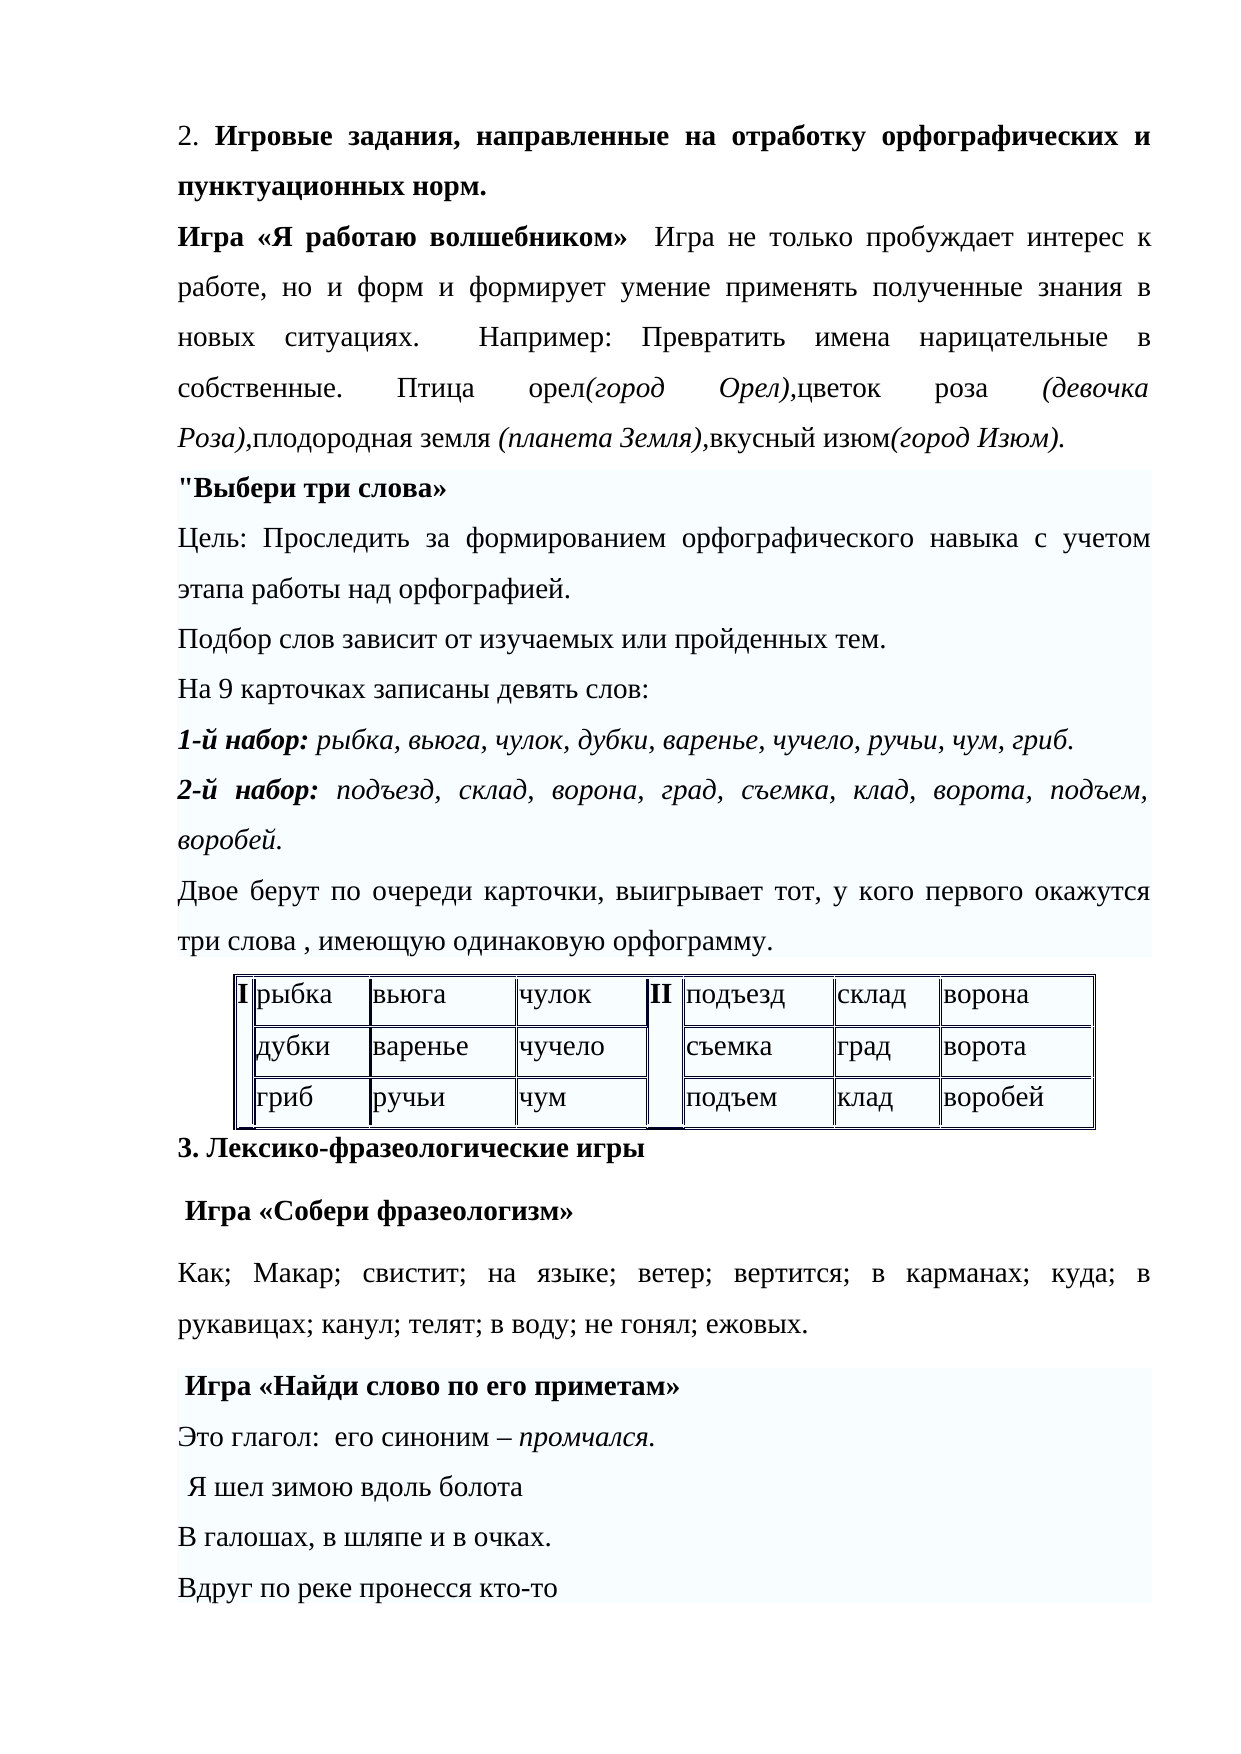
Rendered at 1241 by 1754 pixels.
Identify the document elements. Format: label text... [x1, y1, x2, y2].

table_cell дубки [256, 1028, 369, 1076]
text Двое берут по очереди карточки, выигрывает тот, у кого первого окажутся три слова , имеющую одинаковую орфограмму. [177, 873, 1152, 957]
table_cell град [836, 1028, 939, 1076]
text 3. Лексико-фразеологические игры [177, 1130, 1152, 1163]
table_cell гриб [254, 1079, 370, 1127]
table_cell съемка [685, 1028, 833, 1076]
table_cell ворота [942, 1025, 1093, 1076]
table_cell подъем [684, 1079, 834, 1127]
table_cell чучело [518, 1028, 646, 1076]
table_header вьюга [370, 977, 516, 1024]
table_cell чум [516, 1079, 647, 1127]
table_header ворона [941, 977, 1093, 1024]
text 1-й набор: рыбка, вьюга, чулок, дубки, варенье, чучело, ручьи, чум, гриб. [177, 722, 1152, 755]
text Как; Макар; свистит; на языке; ветер; вертится; в карманах; куда; в рукавицах; канул; телят; в воду; не гонял; ежовых. [177, 1255, 1152, 1339]
text Игра «Я работаю волшебником» Игра не только пробуждает интерес к работе, но и форм и формирует умение применять полученные знания в новых ситуациях. Например: Превратить имена нарицательные в собственные. Птица орел(город Орел),цветок роза (девочка Роза),плодородная земля (планета Земля),вкусный изюм(город Изюм). [177, 303, 1152, 453]
text Игра «Найди слово по его приметам» [177, 1368, 1152, 1402]
table_header рыбка [254, 975, 370, 1024]
text Игра «Я работаю волшебником» Игра не только пробуждает интерес к работе, но и форм и формирует умение применять полученные знания в новых ситуациях. Например: Превратить имена нарицательные в собственные. Птица орел(город Орел),цветок роза (девочка Роза),плодородная земля (планета Земля),вкусный изюм(город Изюм). [177, 219, 1152, 269]
text Вдруг по реке пронесся кто-то [177, 1570, 1152, 1603]
table_header склад [835, 977, 941, 1024]
table_cell клад [835, 1079, 941, 1127]
text "Выбери три слова» [177, 470, 1152, 504]
text Это глагол: его синоним – промчался. [177, 1419, 1152, 1452]
text Игра «Собери фразеологизм» [177, 1193, 1152, 1226]
text 2-й набор: подъезд, склад, ворона, град, съемка, клад, ворота, подъем, воробей. [177, 772, 1152, 856]
table_cell воробей [941, 1076, 1094, 1127]
table_cell варенье [372, 1028, 515, 1076]
table_header II [647, 977, 683, 1127]
table_cell ручьи [370, 1079, 516, 1127]
text Цель: Проследить за формированием орфографического навыка с учетом этапа работы над орфографией. [177, 521, 1152, 604]
text В галошах, в шляпе и в очках. [177, 1519, 1152, 1553]
table_header I [237, 975, 254, 1127]
text 2. Игровые задания, направленные на отработку орфографических и пунктуационных норм. [177, 118, 1152, 202]
text На 9 карточках записаны девять слов: [177, 672, 1152, 705]
table_header подъезд [684, 977, 834, 1024]
text Подбор слов зависит от изучаемых или пройденных тем. [177, 621, 1152, 655]
table_header чулок [516, 977, 647, 1024]
text Я шел зимою вдоль болота [177, 1469, 1152, 1503]
